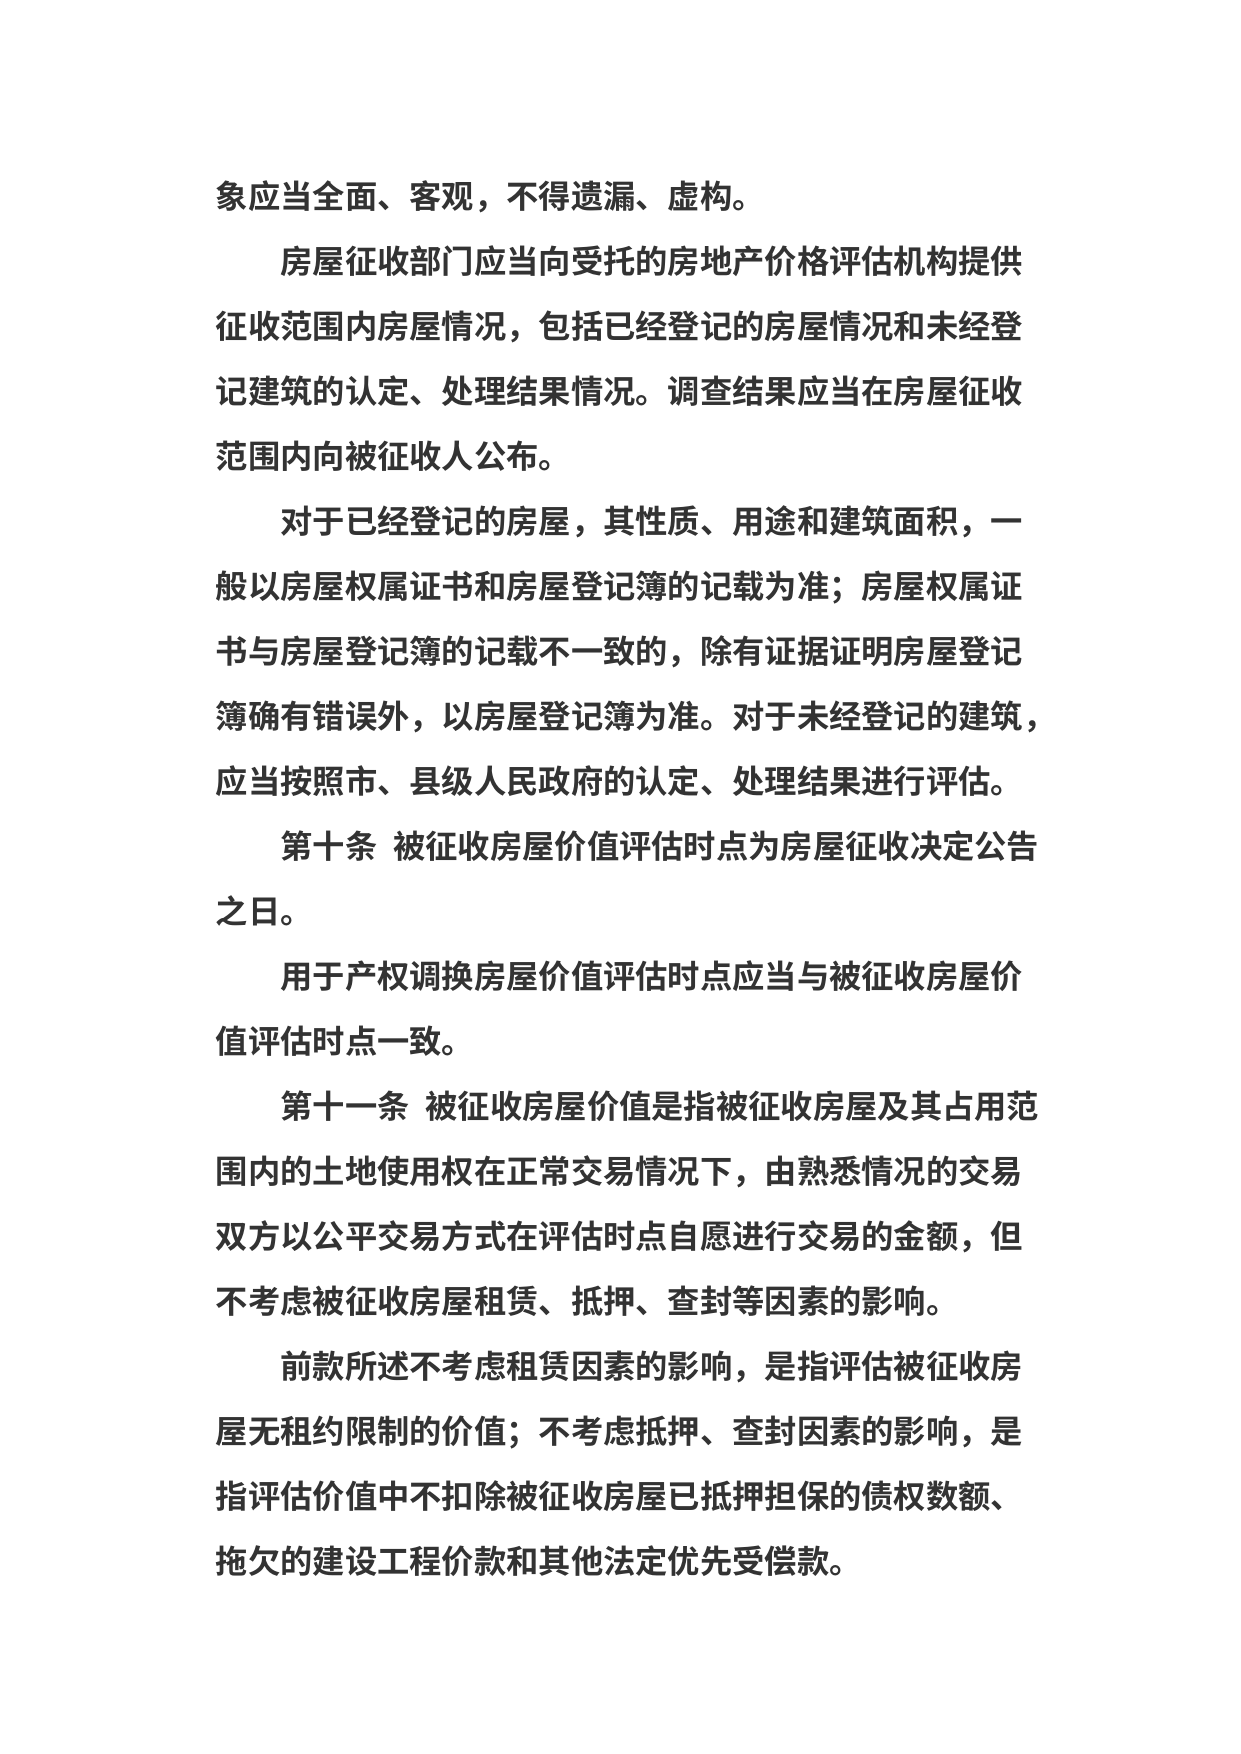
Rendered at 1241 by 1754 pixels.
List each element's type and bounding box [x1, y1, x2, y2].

text [216, 162, 1053, 691]
text [216, 738, 1053, 1592]
